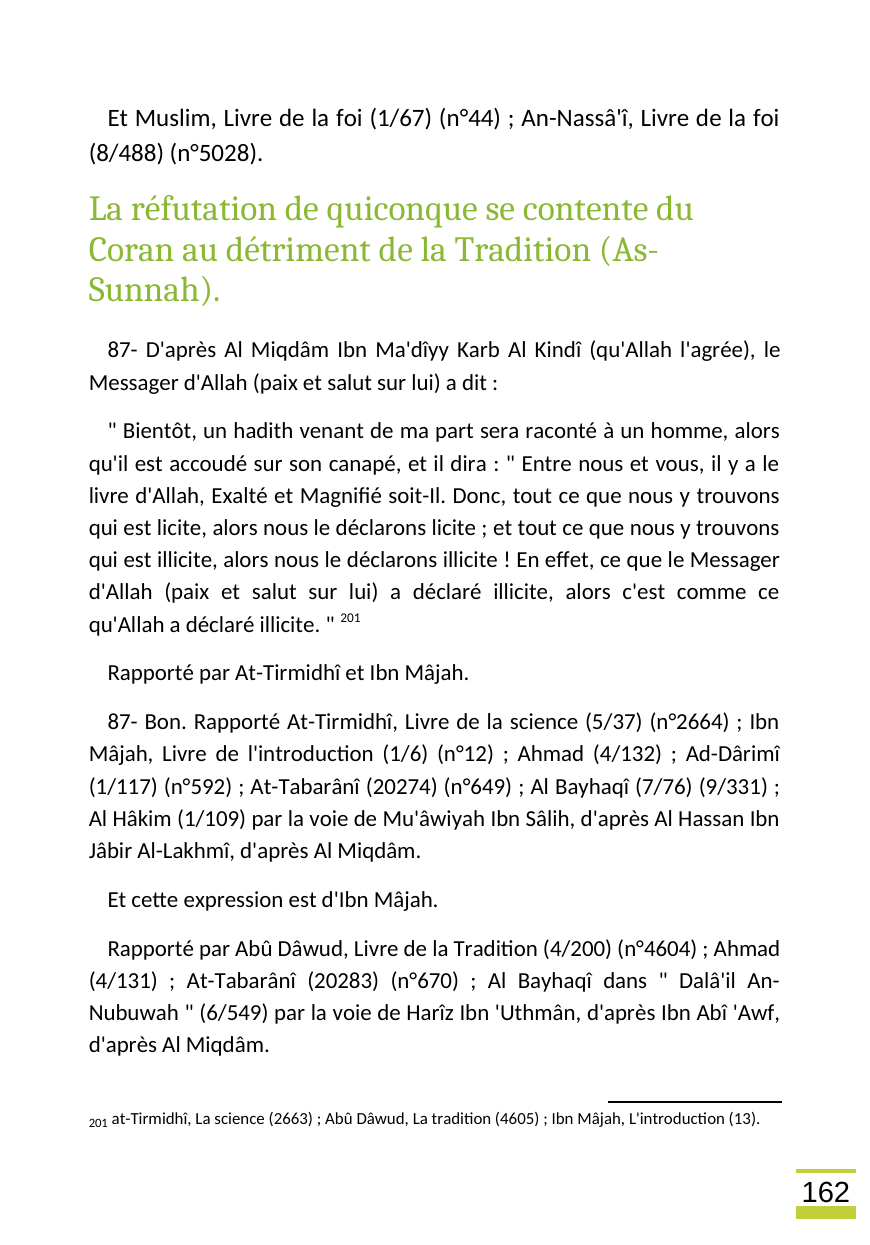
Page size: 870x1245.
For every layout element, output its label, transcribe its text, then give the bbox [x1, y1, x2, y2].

text Et Muslim, Livre de la foi (1/67) (n°44) ; An-Nassâ'î, Livre de la foi (8/488) (n°5028). [88, 102, 781, 167]
subtitle La réfutation de quiconque se contente du Coran au détriment de la Tradition (As-Sunnah). [88, 188, 781, 311]
text Rapporté par At-Tirmidhî et Ibn Mâjah. [88, 658, 781, 687]
text 87- Bon. Rapporté At-Tirmidhî, Livre de la science (5/37) (n°2664) ; Ibn Mâjah, Livre de l'introduction (1/6) (n°12) ; Ahmad (4/132) ; Ad-Dârimî (1/117) (n°592) ; At-Tabarânî (20274) (n°649) ; Al Bayhaqî (7/76) (9/331) ; Al Hâkim (1/109) par la voie de Mu'âwiyah Ibn Sâlih, d'après Al Hassan Ibn Jâbir Al-Lakhmî, d'après Al Miqdâm. [88, 707, 781, 864]
text 87- D'après Al Miqdâm Ibn Ma'dîyy Karb Al Kindî (qu'Allah l'agrée), le Messager d'Allah (paix et salut sur lui) a dit : [88, 336, 781, 396]
text Et cette expression est d'Ibn Mâjah. [88, 885, 781, 913]
text Rapporté par Abû Dâwud, Livre de la Tradition (4/200) (n°4604) ; Ahmad (4/131) ; At-Tabarânî (20283) (n°670) ; Al Bayhaqî dans " Dalâ'il An-Nubuwah " (6/549) par la voie de Harîz Ibn 'Uthmân, d'après Ibn Abî 'Awf, d'après Al Miqdâm. [88, 934, 781, 1058]
text " Bientôt, un hadith venant de ma part sera raconté à un homme, alors qu'il est accoudé sur son canapé, et il dira : " Entre nous et vous, il y a le livre d'Allah, Exalté et Magnifié soit-Il. Donc, tout ce que nous y trouvons qui est licite, alors nous le déclarons licite ; et tout ce que nous y trouvons qui est illicite, alors nous le déclarons illicite ! En effet, ce que le Messager d'Allah (paix et salut sur lui) a déclaré illicite, alors c'est comme ce qu'Allah a déclaré illicite. " [88, 417, 781, 638]
